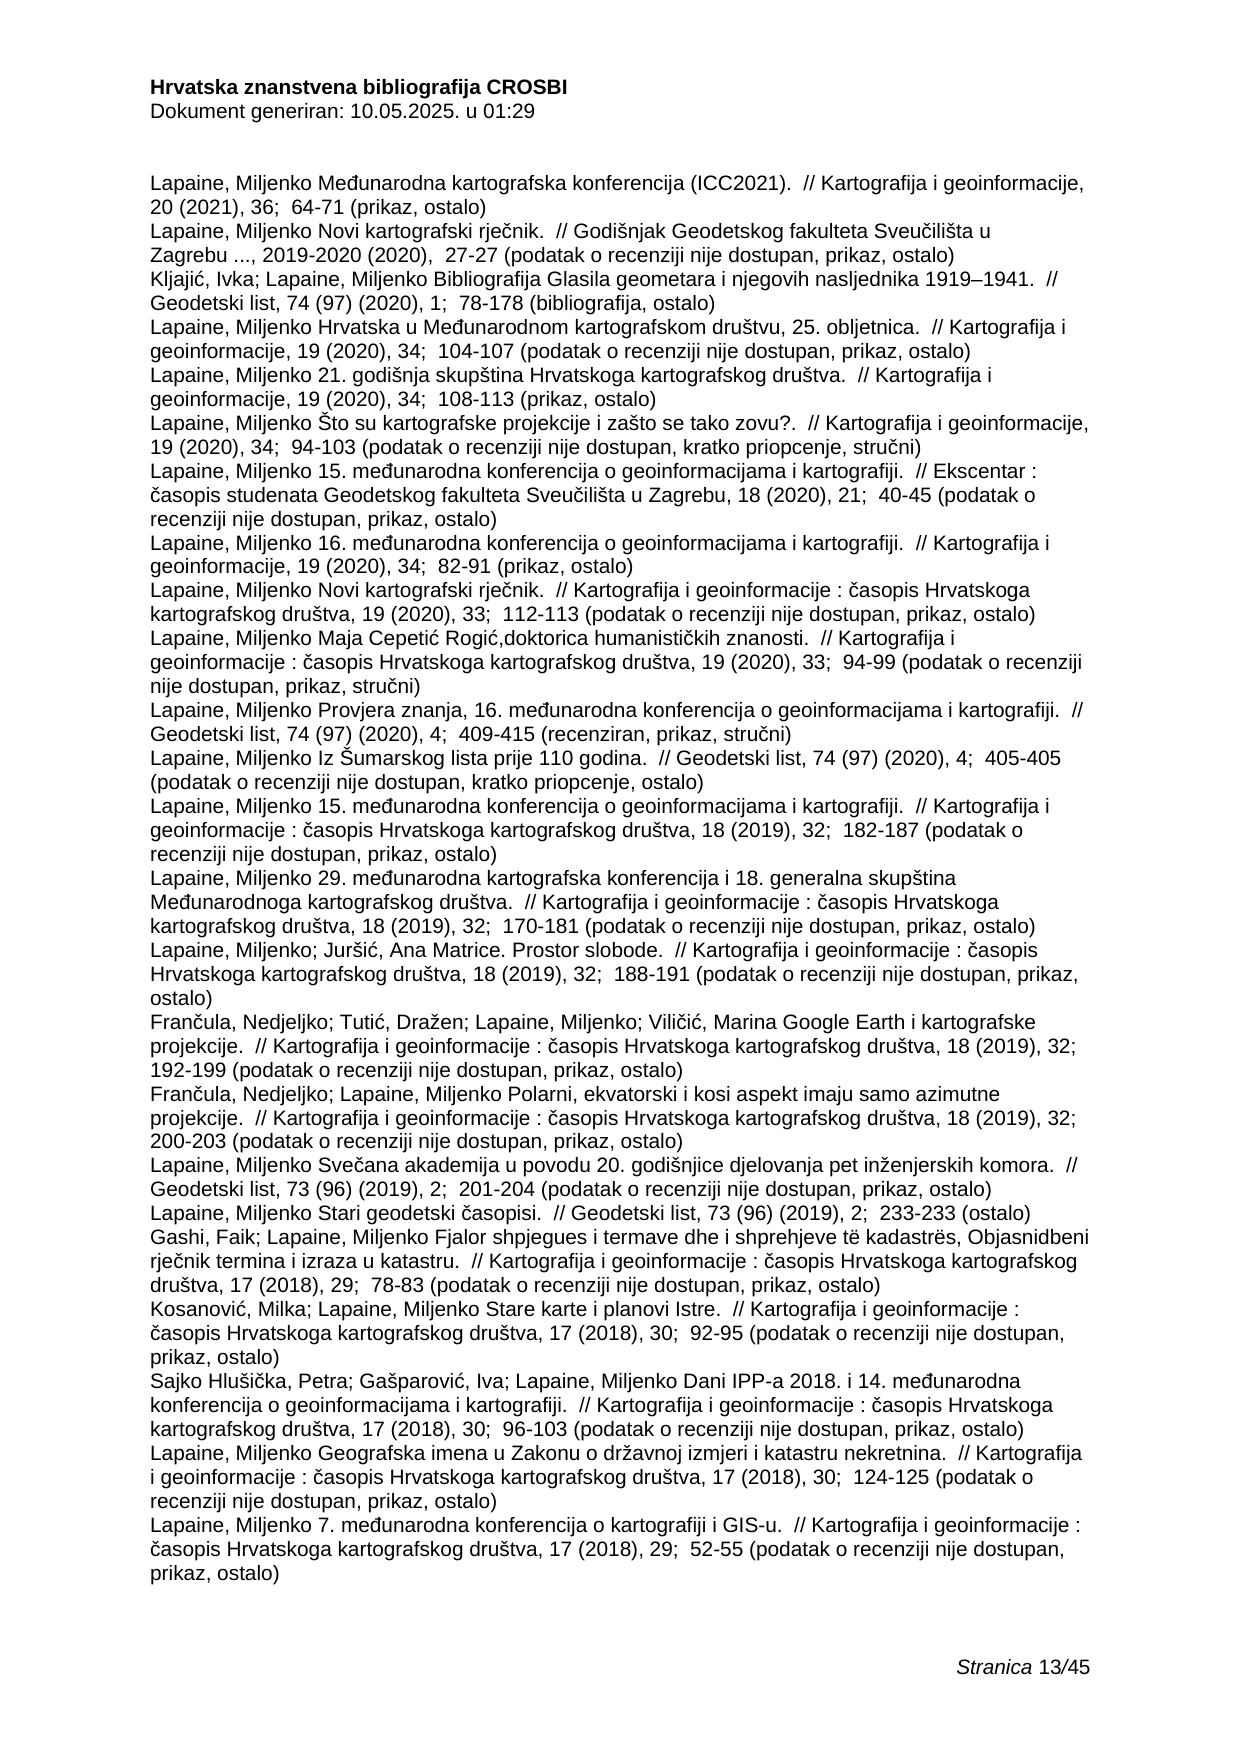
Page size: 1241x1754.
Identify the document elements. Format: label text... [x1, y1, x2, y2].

text Lapaine, Miljenko [150, 698, 1090, 746]
text Lapaine, Miljenko [150, 794, 1090, 866]
text Lapaine, Miljenko [150, 315, 1090, 363]
text Lapaine, Miljenko [150, 363, 1090, 411]
text Lapaine, Miljenko [150, 626, 1090, 698]
text Lapaine, Miljenko [150, 458, 1090, 530]
text Frančula, Nedjeljko; Lapaine, Miljenko [150, 1081, 1090, 1153]
text Lapaine, Miljenko [150, 1441, 1090, 1513]
text Kosanović, Milka; Lapaine, Miljenko [150, 1297, 1090, 1369]
text Lapaine, Miljenko; Juršić, Ana [150, 938, 1090, 1009]
text Lapaine, Miljenko [150, 219, 1090, 267]
text Lapaine, Miljenko [150, 1201, 1090, 1225]
text Lapaine, Miljenko [150, 866, 1090, 938]
text Lapaine, Miljenko [150, 578, 1090, 626]
text Sajko Hlušička, Petra; Gašparović, Iva; Lapaine, Miljenko [150, 1369, 1090, 1441]
text Lapaine, Miljenko [150, 530, 1090, 578]
text Frančula, Nedjeljko; Tutić, Dražen; Lapaine, Miljenko; Viličić, Marina [150, 1009, 1090, 1081]
text Lapaine, Miljenko [150, 1153, 1090, 1201]
text Lapaine, Miljenko [150, 1513, 1090, 1584]
text Lapaine, Miljenko [150, 171, 1090, 219]
text Kljajić, Ivka; Lapaine, Miljenko [150, 267, 1090, 315]
text Lapaine, Miljenko [150, 411, 1090, 458]
text Lapaine, Miljenko [150, 746, 1090, 794]
text Gashi, Faik; Lapaine, Miljenko [150, 1225, 1090, 1297]
